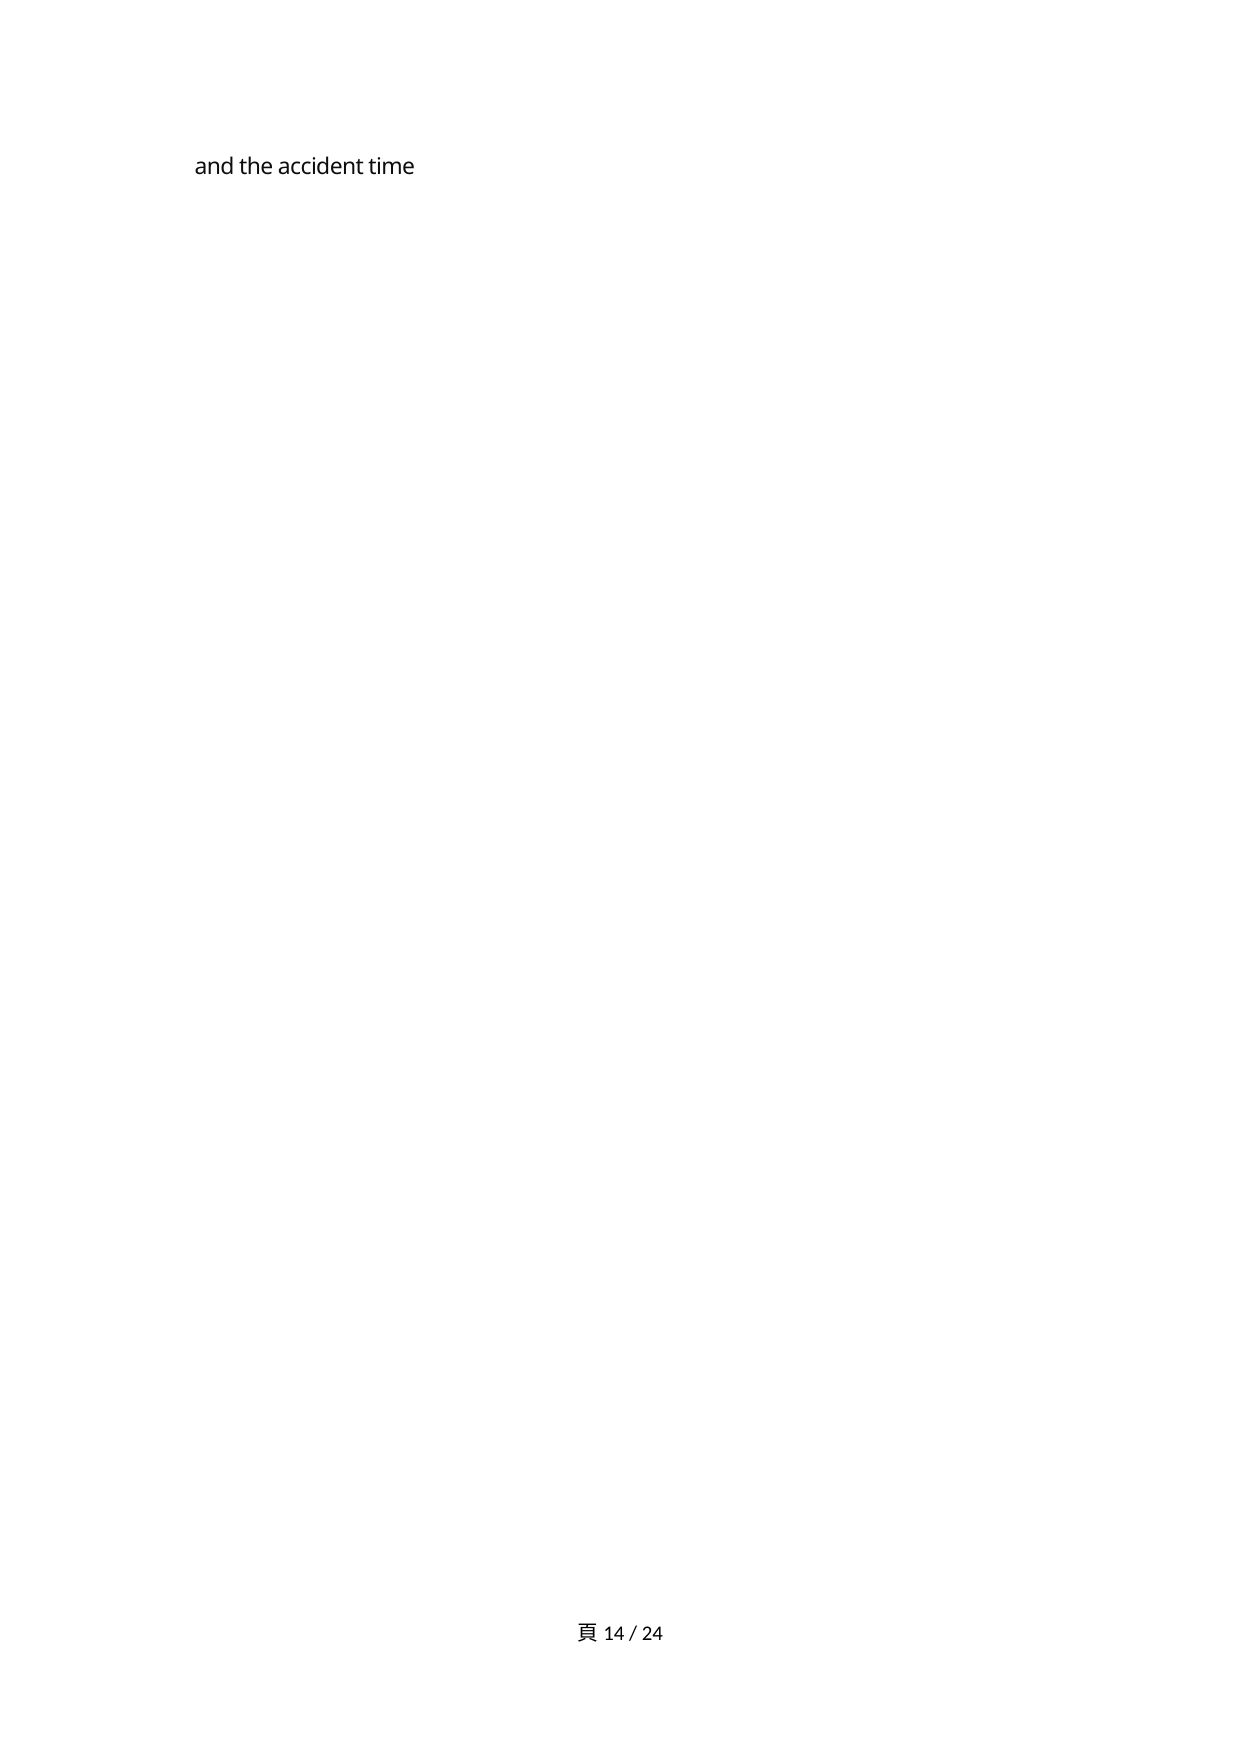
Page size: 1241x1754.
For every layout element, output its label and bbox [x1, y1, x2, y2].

list [151, 150, 1090, 181]
